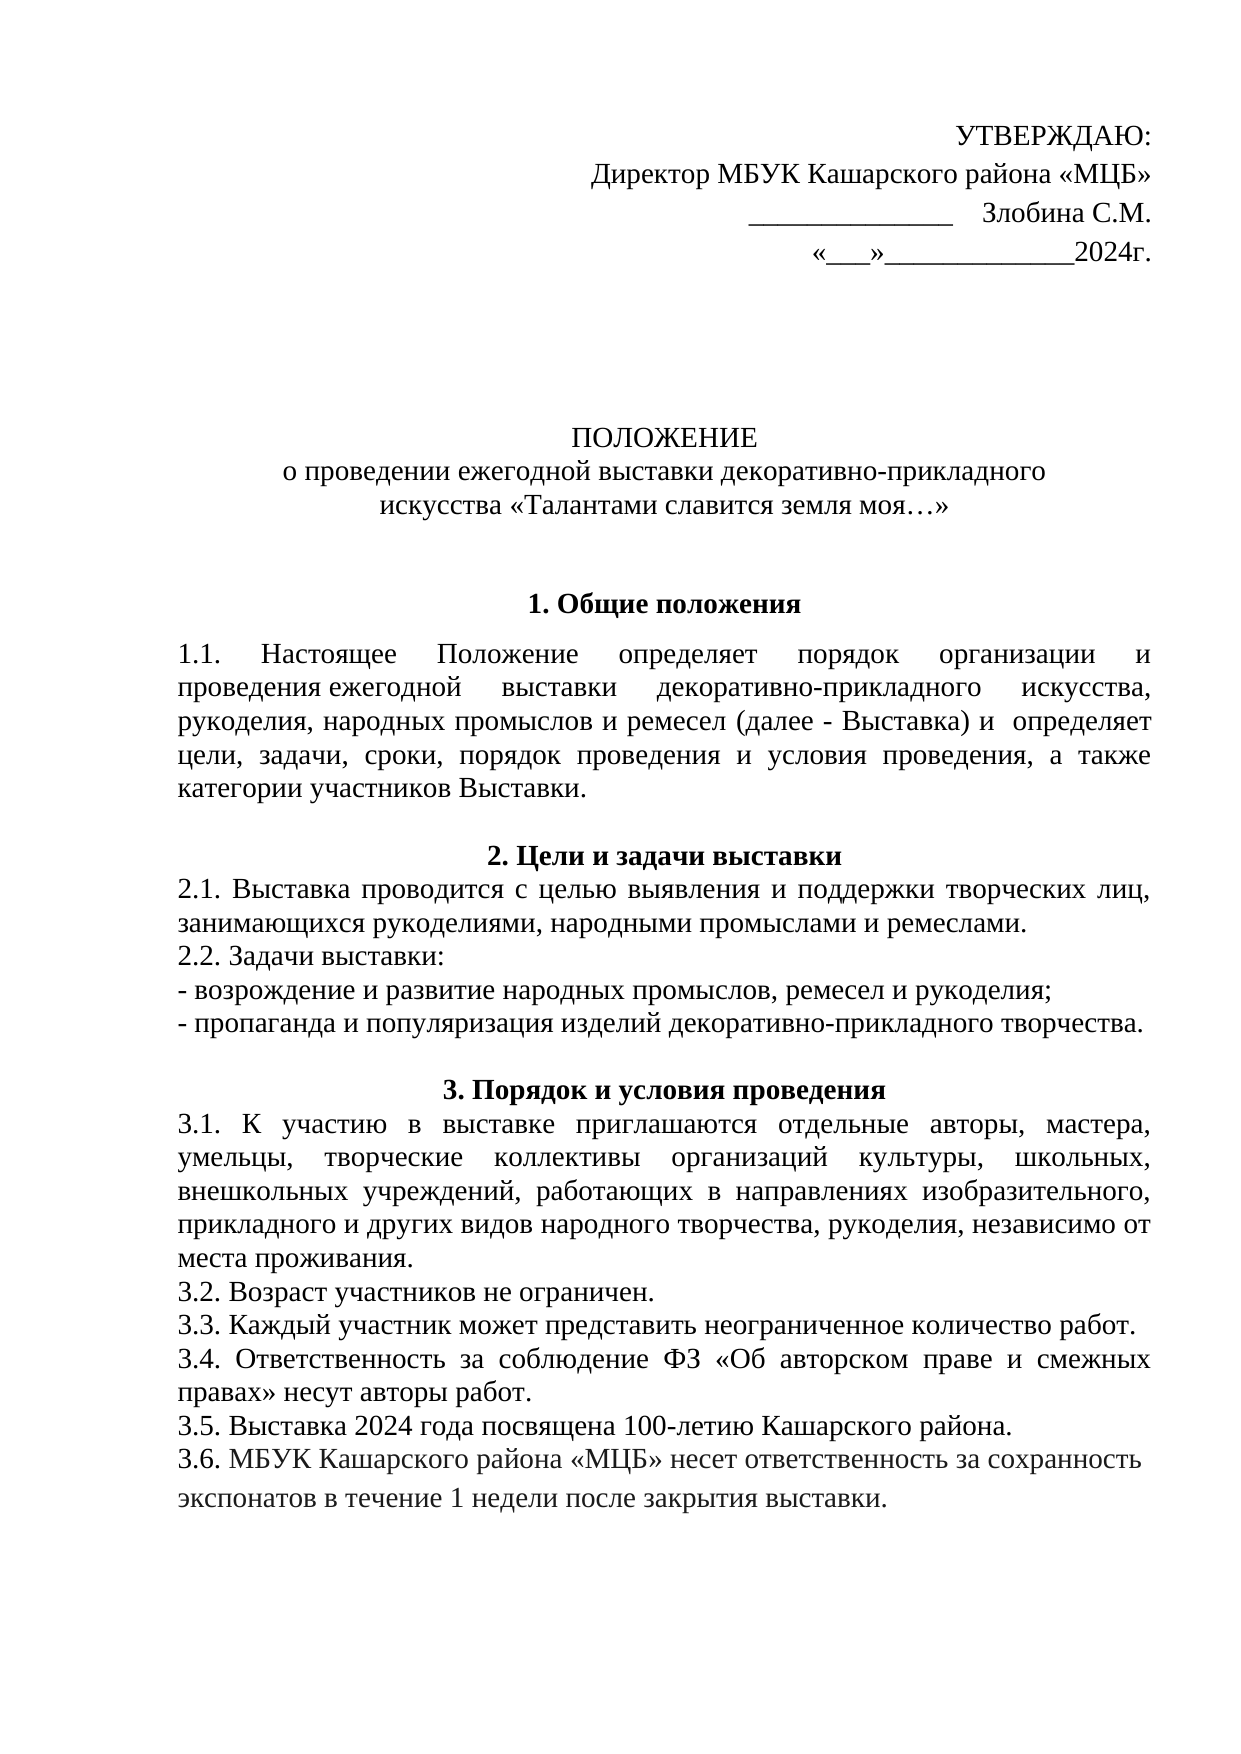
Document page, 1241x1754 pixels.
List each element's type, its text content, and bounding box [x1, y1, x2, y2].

text ПОЛОЖЕНИЕ [177, 420, 1152, 453]
text 1. Общие положения [177, 587, 1152, 620]
text 3.5. Выставка 2024 года посвящена 100-летию Кашарского района. [177, 1408, 1152, 1441]
text «___»_____________2024г. [177, 234, 1152, 267]
text 2. Цели и задачи выставки [177, 838, 1152, 871]
text 3.6. МБУК Кашарского района «МЦБ» несет ответственность за сохранность экспонатов в течение 1 недели после закрытия выставки. [177, 1441, 1152, 1513]
text 3.1. К участию в выставке приглашаются отдельные авторы, мастера, умельцы, творческие коллективы организаций культуры, школьных, внешкольных учреждений, работающих в направлениях изобразительного, прикладного и других видов народного творчества, рукоделия, независимо от места проживания. [177, 1106, 1152, 1274]
text 2.2. Задачи выставки: [177, 938, 1152, 972]
text 3.3. Каждый участник может представить неограниченное количество работ. [177, 1307, 1152, 1341]
text ______________ Злобина С.М. [177, 195, 1152, 229]
text о проведении ежегодной выставки декоративно-прикладного [177, 453, 1152, 487]
text 1.1. Настоящее Положение определяет порядок организации и проведения ежегодной выставки декоративно-прикладного искусства, рукоделия, народных промыслов и ремесел (далее - Выставка) и определяет цели, задачи, сроки, порядок проведения и условия проведения, а также категории участников Выставки. [177, 636, 1152, 804]
text Директор МБУК Кашарского района «МЦБ» [177, 157, 1152, 190]
text 3. Порядок и условия проведения [177, 1072, 1152, 1106]
text УТВЕРЖДАЮ: [177, 118, 1152, 152]
text 2.1. Выставка проводится с целью выявления и поддержки творческих лиц, занимающихся рукоделиями, народными промыслами и ремеслами. [177, 871, 1152, 938]
text 3.2. Возраст участников не ограничен. [177, 1274, 1152, 1307]
text 3.4. Ответственность за соблюдение ФЗ «Об авторском праве и смежных правах» несут авторы работ. [177, 1341, 1152, 1408]
text искусства «Талантами славится земля моя…» [177, 487, 1152, 520]
text - пропаганда и популяризация изделий декоративно-прикладного творчества. [177, 1005, 1152, 1039]
text - возрождение и развитие народных промыслов, ремесел и рукоделия; [177, 972, 1152, 1005]
